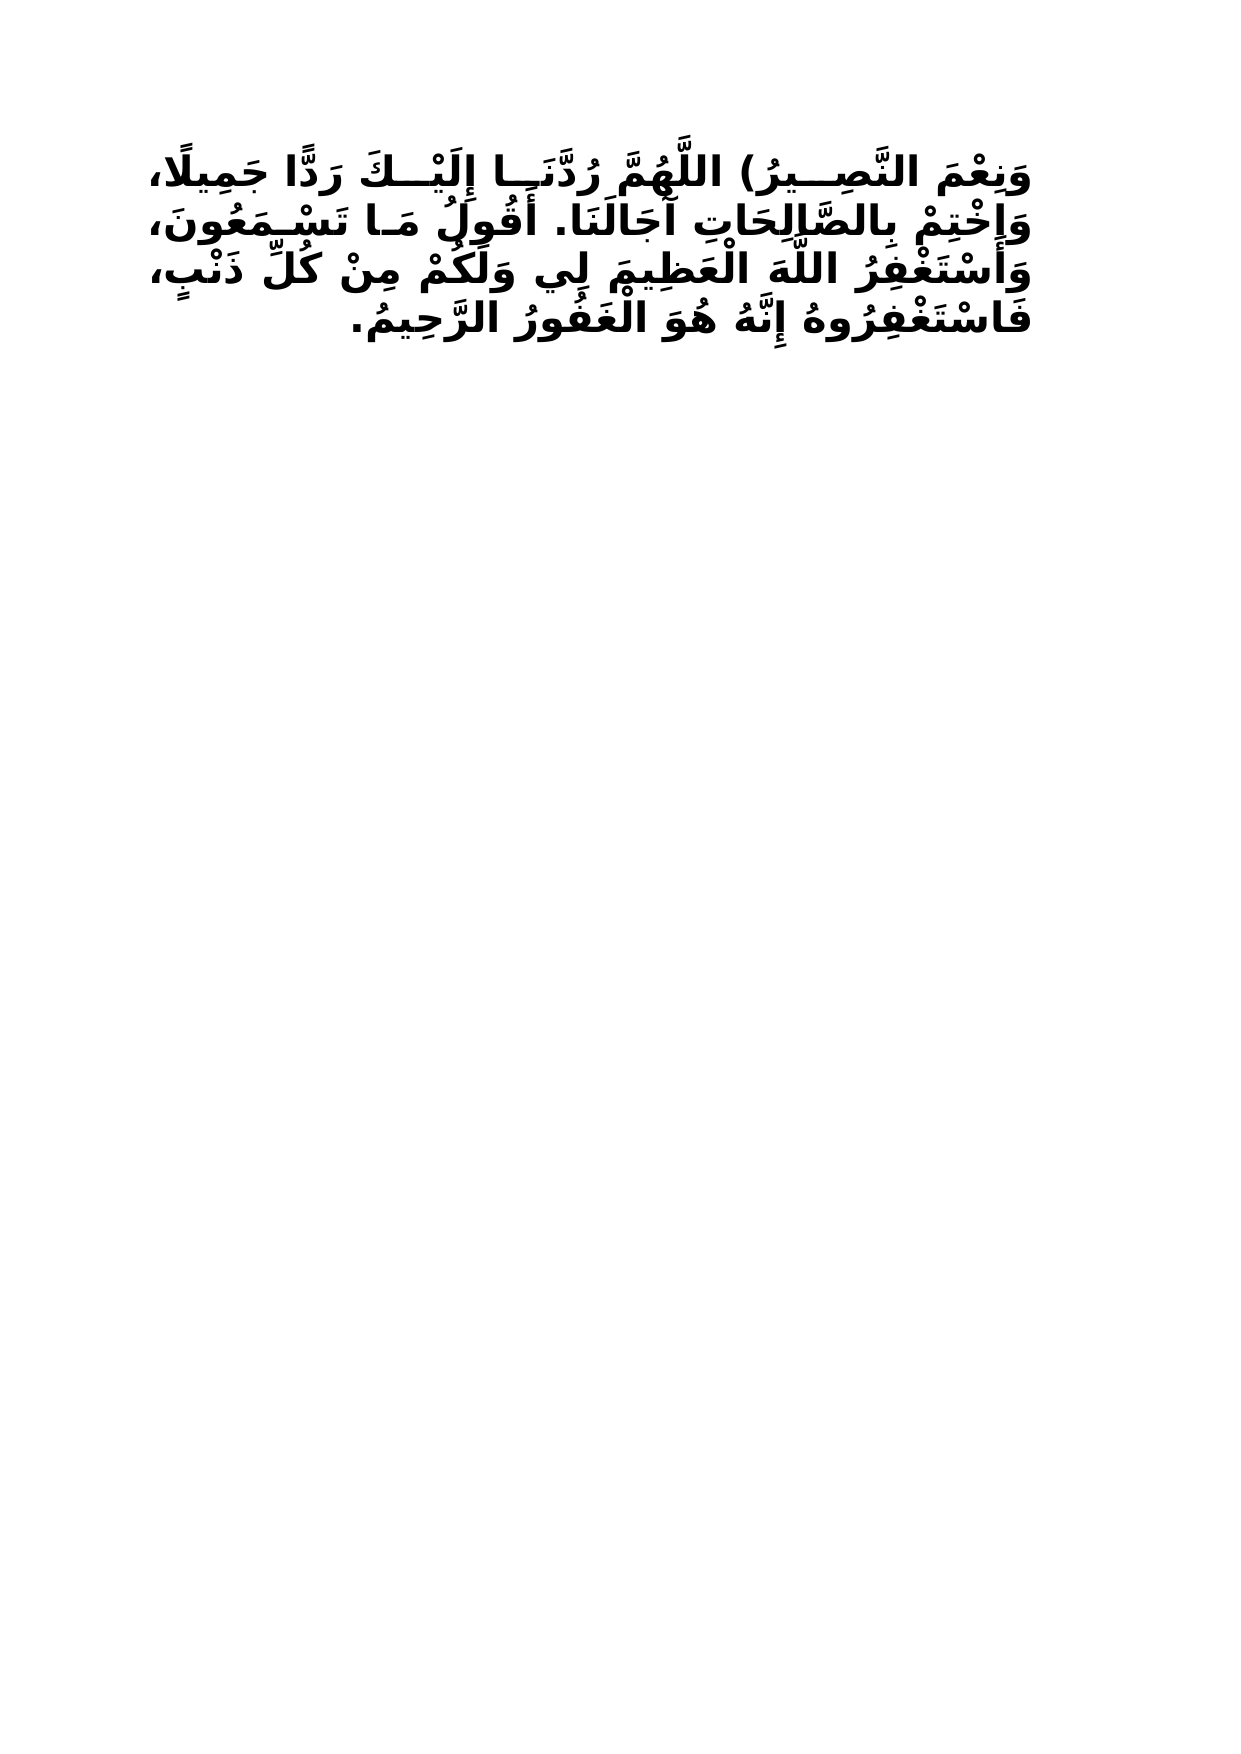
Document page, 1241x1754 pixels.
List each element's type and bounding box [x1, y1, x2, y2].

text [148, 148, 1033, 342]
